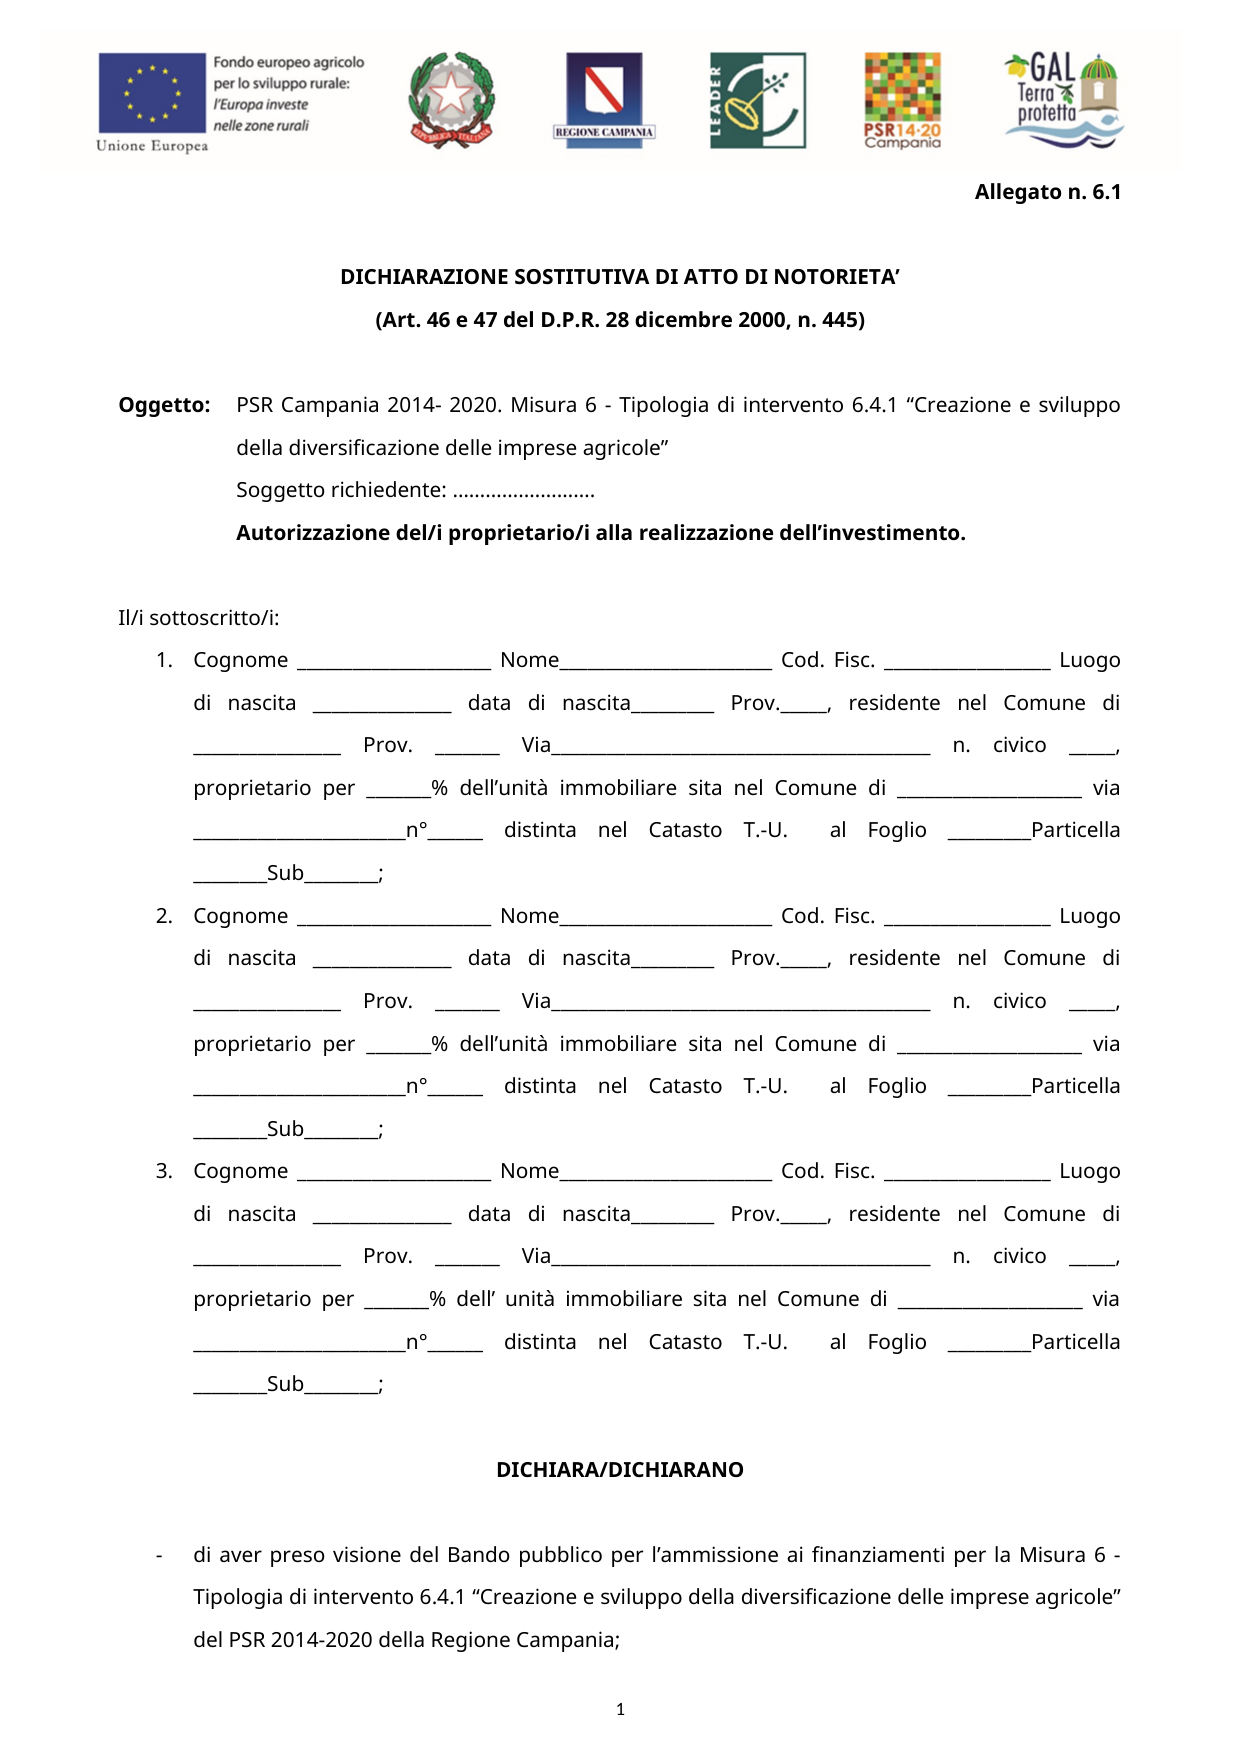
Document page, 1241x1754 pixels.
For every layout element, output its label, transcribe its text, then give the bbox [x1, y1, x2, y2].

list Cognome _____________________ Nome_______________________ Cod. Fisc. __________________ Luogo di nascita _______________ data di nascita_________ Prov._____, residente nel Comune di ________________ Prov. _______ Via_________________________________________ n. civico _____, proprietario per _______% dell’ unità immobiliare sita nel Comune di ____________________ via _______________________n°______ distinta nel Catasto T.-U. al Foglio _________Particella ________Sub________; [156, 1156, 1122, 1398]
list di aver preso visione del Bando pubblico per l’ammissione ai finanziamenti per la Misura 6 - Tipologia di intervento 6.4.1 “Creazione e sviluppo della diversificazione delle imprese agricole” del PSR 2014-2020 della Regione Campania; [156, 1540, 1122, 1653]
text Autorizzazione del/i proprietario/i alla realizzazione dell’investimento. [236, 518, 1122, 546]
list (Art. 46 e 47 del D.P.R. 28 dicembre 2000, n. 445) [118, 305, 1122, 333]
list Cognome _____________________ Nome_______________________ Cod. Fisc. __________________ Luogo di nascita _______________ data di nascita_________ Prov._____, residente nel Comune di ________________ Prov. _______ Via_________________________________________ n. civico _____, proprietario per _______% dell’unità immobiliare sita nel Comune di ____________________ via _______________________n°______ distinta nel Catasto T.-U. al Foglio _________Particella ________Sub________; [156, 645, 1122, 887]
text Allegato n. 6.1 [118, 177, 1122, 206]
text Soggetto richiedente: ………….…………. [118, 475, 1122, 504]
text DICHIARAZIONE SOSTITUTIVA DI ATTO DI NOTORIETA’ [118, 262, 1122, 291]
text Oggetto: PSR Campania 2014- 2020. Misura 6 - Tipologia di intervento 6.4.1 “Creazione e sviluppo della diversificazione delle imprese agricole” [118, 390, 1122, 461]
list Cognome _____________________ Nome_______________________ Cod. Fisc. __________________ Luogo di nascita _______________ data di nascita_________ Prov._____, residente nel Comune di ________________ Prov. _______ Via_________________________________________ n. civico _____, proprietario per _______% dell’unità immobiliare sita nel Comune di ____________________ via _______________________n°______ distinta nel Catasto T.-U. al Foglio _________Particella ________Sub________; [156, 901, 1122, 1142]
picture [38, 29, 1183, 172]
text Il/i sottoscritto/i: [118, 603, 1122, 631]
list DICHIARA/DICHIARANO [118, 1455, 1122, 1483]
